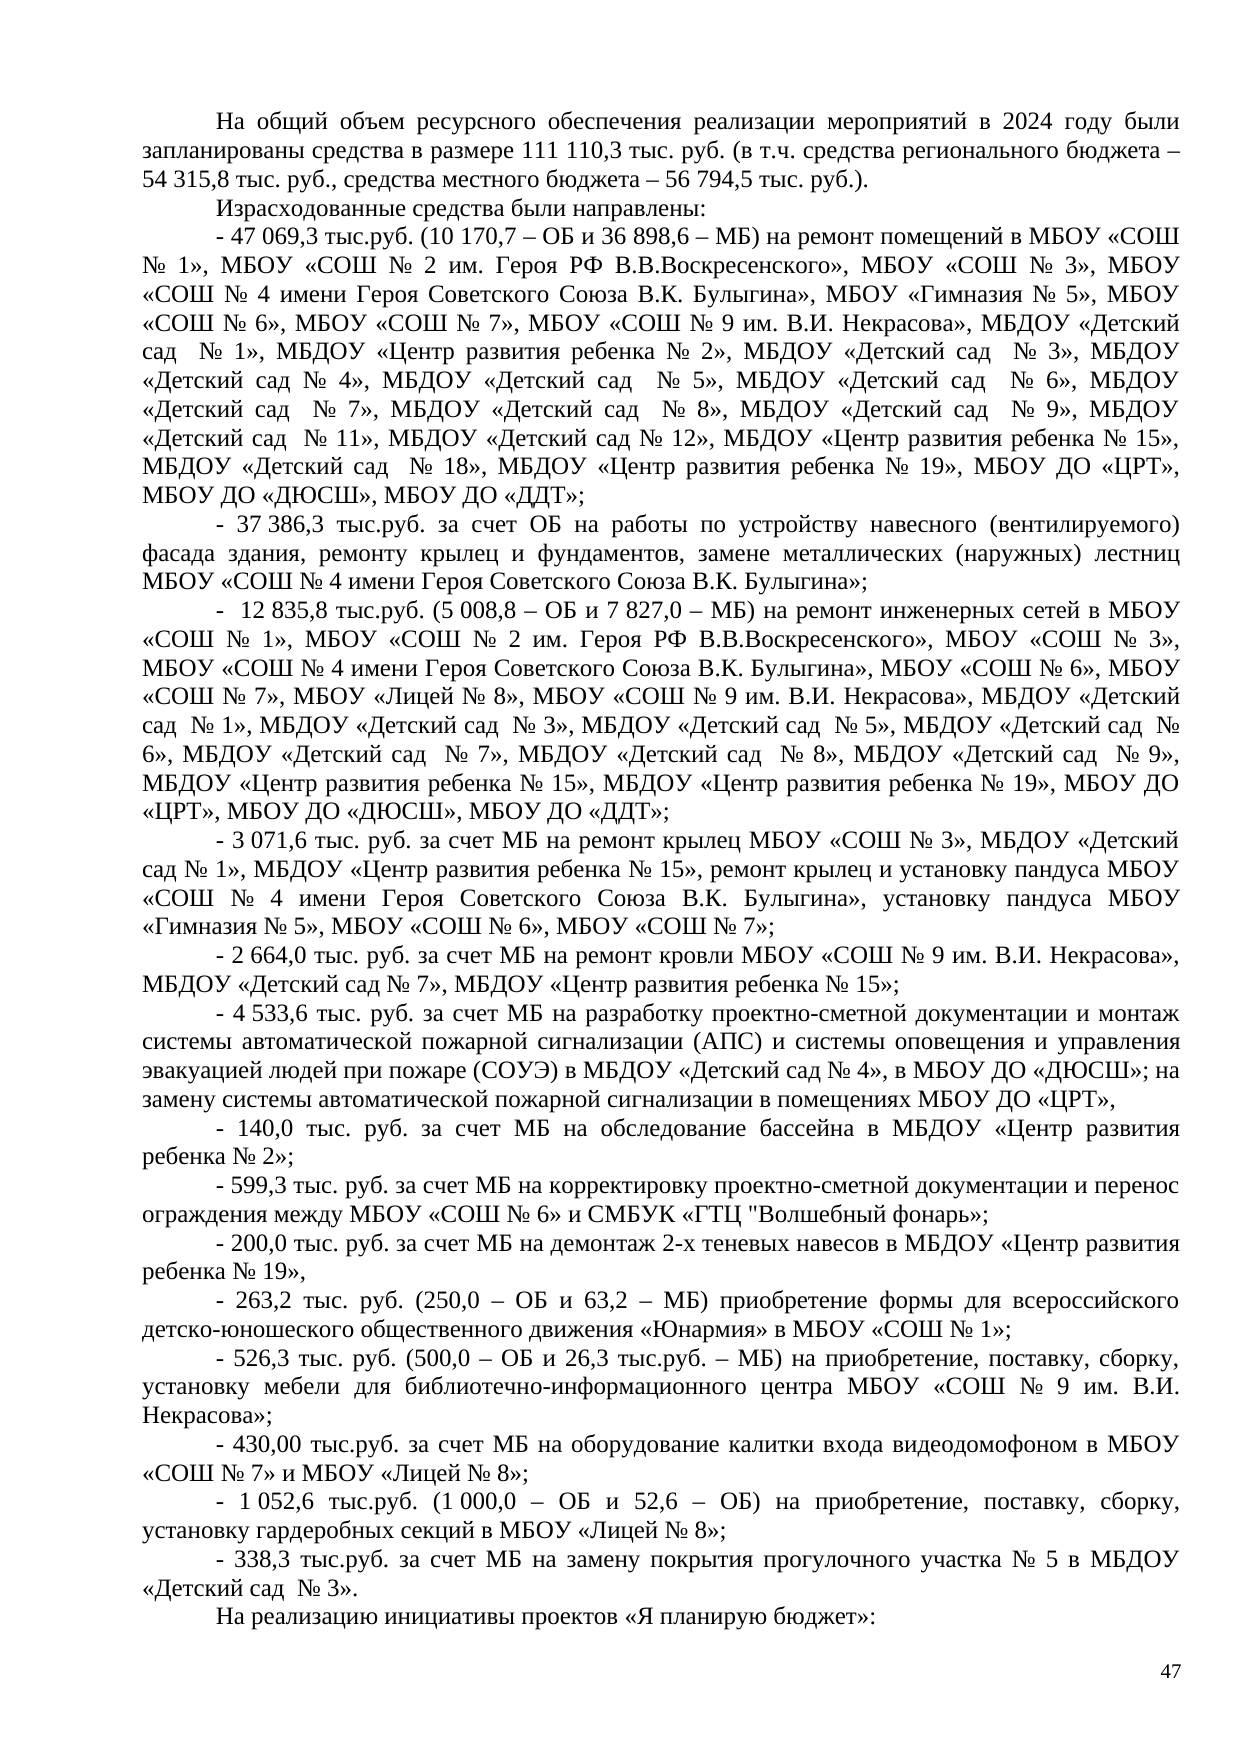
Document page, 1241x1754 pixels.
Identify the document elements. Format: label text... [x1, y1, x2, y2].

text - 1 052,6 тыс.руб. (1 000,0 – ОБ и 52,6 – ОБ) на приобретение, поставку, сборку, установку гардеробных секций в МБОУ «Лицей № 8»; [142, 1486, 1181, 1544]
text - 140,0 тыс. руб. за счет МБ на обследование бассейна в МБДОУ «Центр развития ребенка № 2»; [142, 1113, 1181, 1170]
text На реализацию инициативы проектов «Я планирую бюджет»: [142, 1601, 1181, 1630]
text - 4 533,6 тыс. руб. за счет МБ на разработку проектно-сметной документации и монтаж системы автоматической пожарной сигнализации (АПС) и системы оповещения и управления эвакуацией людей при пожаре (СОУЭ) в МБДОУ «Детский сад № 4», в МБОУ ДО «ДЮСШ»; на замену системы автоматической пожарной сигнализации в помещениях МБОУ ДО «ЦРТ», [142, 998, 1181, 1113]
text - 599,3 тыс. руб. за счет МБ на корректировку проектно-сметной документации и перенос ограждения между МБОУ «СОШ № 6» и СМБУК «ГТЦ "Волшебный фонарь»; [142, 1170, 1181, 1228]
list - 12 835,8 тыс.руб. (5 008,8 – ОБ и 7 827,0 – МБ) на ремонт инженерных сетей в МБОУ «СОШ № 1», МБОУ «СОШ № 2 им. Героя РФ В.В.Воскресенского», МБОУ «СОШ № 3», МБОУ «СОШ № 4 имени Героя Советского Союза В.К. Булыгина», МБОУ «СОШ № 6», МБОУ «СОШ № 7», МБОУ «Лицей № 8», МБОУ «СОШ № 9 им. В.И. Некрасова», МБДОУ «Детский сад № 1», МБДОУ «Детский сад № 3», МБДОУ «Детский сад № 5», МБДОУ «Детский сад № 6», МБДОУ «Детский сад № 7», МБДОУ «Детский сад № 8», МБДОУ «Детский сад № 9», МБДОУ «Центр развития ребенка № 15», МБДОУ «Центр развития ребенка № 19», МБОУ ДО «ЦРТ», МБОУ ДО «ДЮСШ», МБОУ ДО «ДДТ»; [142, 595, 1181, 825]
list Израсходованные средства были направлены: [142, 193, 1181, 221]
list - 37 386,3 тыс.руб. за счет ОБ на работы по устройству навесного (вентилируемого) фасада здания, ремонту крылец и фундаментов, замене металлических (наружных) лестниц МБОУ «СОШ № 4 имени Героя Советского Союза В.К. Булыгина»; [142, 509, 1181, 595]
text - 430,00 тыс.руб. за счет МБ на оборудование калитки входа видеодомофоном в МБОУ «СОШ № 7» и МБОУ «Лицей № 8»; [142, 1429, 1181, 1486]
list На общий объем ресурсного обеспечения реализации мероприятий в 2024 году были запланированы средства в размере 111 110,3 тыс. руб. (в т.ч. средства регионального бюджета – 54 315,8 тыс. руб., средства местного бюджета – 56 794,5 тыс. руб.). [142, 106, 1181, 193]
list - 3 071,6 тыс. руб. за счет МБ на ремонт крылец МБОУ «СОШ № 3», МБДОУ «Детский сад № 1», МБДОУ «Центр развития ребенка № 15», ремонт крылец и установку пандуса МБОУ «СОШ № 4 имени Героя Советского Союза В.К. Булыгина», установку пандуса МБОУ «Гимназия № 5», МБОУ «СОШ № 6», МБОУ «СОШ № 7»; [142, 825, 1181, 940]
text - 263,2 тыс. руб. (250,0 – ОБ и 63,2 – МБ) приобретение формы для всероссийского детско-юношеского общественного движения «Юнармия» в МБОУ «СОШ № 1»; [142, 1285, 1181, 1343]
text - 2 664,0 тыс. руб. за счет МБ на ремонт кровли МБОУ «СОШ № 9 им. В.И. Некрасова», МБДОУ «Детский сад № 7», МБДОУ «Центр развития ребенка № 15»; [142, 940, 1181, 998]
list - 47 069,3 тыс.руб. (10 170,7 – ОБ и 36 898,6 – МБ) на ремонт помещений в МБОУ «СОШ № 1», МБОУ «СОШ № 2 им. Героя РФ В.В.Воскресенского», МБОУ «СОШ № 3», МБОУ «СОШ № 4 имени Героя Советского Союза В.К. Булыгина», МБОУ «Гимназия № 5», МБОУ «СОШ № 6», МБОУ «СОШ № 7», МБОУ «СОШ № 9 им. В.И. Некрасова», МБДОУ «Детский сад № 1», МБДОУ «Центр развития ребенка № 2», МБДОУ «Детский сад № 3», МБДОУ «Детский сад № 4», МБДОУ «Детский сад № 5», МБДОУ «Детский сад № 6», МБДОУ «Детский сад № 7», МБДОУ «Детский сад № 8», МБДОУ «Детский сад № 9», МБДОУ «Детский сад № 11», МБДОУ «Детский сад № 12», МБДОУ «Центр развития ребенка № 15», МБДОУ «Детский сад № 18», МБДОУ «Центр развития ребенка № 19», МБОУ ДО «ЦРТ», МБОУ ДО «ДЮСШ», МБОУ ДО «ДДТ»; [142, 221, 1181, 509]
text - 200,0 тыс. руб. за счет МБ на демонтаж 2-х теневых навесов в МБДОУ «Центр развития ребенка № 19», [142, 1228, 1181, 1285]
text - 526,3 тыс. руб. (500,0 – ОБ и 26,3 тыс.руб. – МБ) на приобретение, поставку, сборку, установку мебели для библиотечно-информационного центра МБОУ «СОШ № 9 им. В.И. Некрасова»; [142, 1343, 1181, 1429]
text - 338,3 тыс.руб. за счет МБ на замену покрытия прогулочного участка № 5 в МБДОУ «Детский сад № 3». [142, 1544, 1181, 1601]
